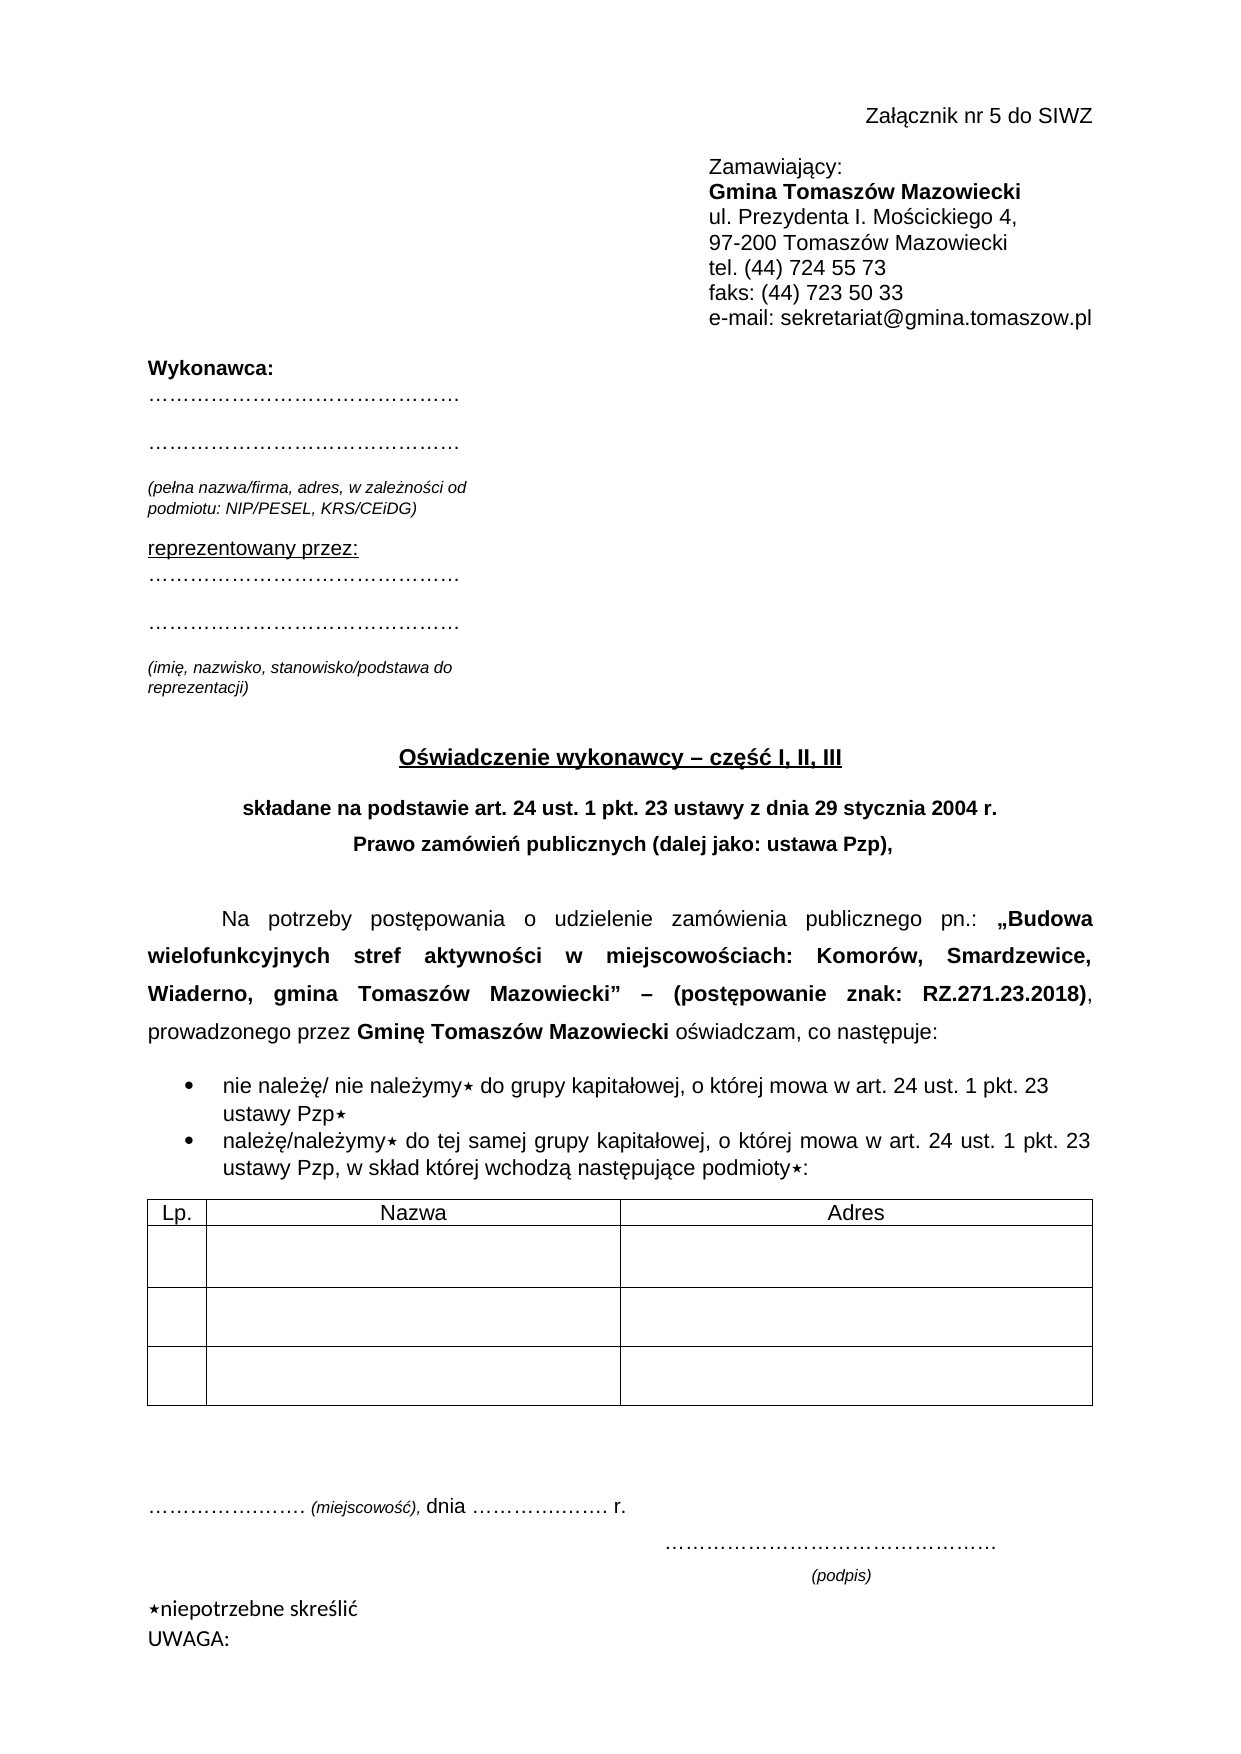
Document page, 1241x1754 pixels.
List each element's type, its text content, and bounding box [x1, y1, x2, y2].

table_header Nazwa [207, 1200, 620, 1225]
text Załącznik nr 5 do SIWZ [694, 103, 1093, 129]
text ……………………………………………………………………………… [148, 382, 472, 454]
text …………….……. (miejscowość), dnia ………….……. r. [148, 1493, 1093, 1517]
text Gmina Tomaszów Mazowiecki [664, 179, 1093, 204]
table_cell [621, 1288, 1092, 1346]
text Prawo zamówień publicznych (dalej jako: ustawa Pzp), [148, 832, 1093, 856]
text (podpis) [738, 1565, 1093, 1584]
list nie należę/ nie należymy٭ do grupy kapitałowej, o której mowa w art. 24 ust. 1 pkt. 23 ustawy Pzp٭ [185, 1073, 1093, 1126]
list ٭niepotrzebne skreślić [148, 1594, 1093, 1622]
text ul. Prezydenta I. Mościckiego 4, [709, 204, 1093, 229]
text reprezentowany przez: [148, 536, 1093, 560]
text (imię, nazwisko, stanowisko/podstawa do reprezentacji) [148, 657, 472, 697]
list UWAGA: [148, 1624, 1093, 1652]
text e-mail: sekretariat@gmina.tomaszow.pl [709, 305, 1093, 330]
table_cell [148, 1226, 206, 1287]
table_cell [148, 1288, 206, 1346]
text tel. (44) 724 55 73 [709, 255, 1093, 280]
text ………………………………………… [148, 1529, 1093, 1553]
table_cell [148, 1347, 206, 1405]
text Oświadczenie wykonawcy – część I, II, III [148, 744, 1093, 770]
table_cell [621, 1226, 1092, 1287]
text ……………………………………………………………………………… [148, 562, 472, 633]
text Na potrzeby postępowania o udzielenie zamówienia publicznego pn.: „Budowa wielofunkcyjnych stref aktywności w miejscowościach: Komorów, Smardzewice, Wiaderno, gmina Tomaszów Mazowiecki” – (postępowanie znak: RZ.271.23.2018), prowadzonego przez Gminę Tomaszów Mazowiecki oświadczam, co następuje: [148, 905, 1093, 1044]
table_header Lp. [148, 1200, 206, 1225]
text składane na podstawie art. 24 ust. 1 pkt. 23 ustawy z dnia 29 stycznia 2004 r. [148, 796, 1093, 820]
table_cell [207, 1347, 620, 1405]
text (pełna nazwa/firma, adres, w zależności od podmiotu: NIP/PESEL, KRS/CEiDG) [148, 478, 472, 518]
table_header Adres [621, 1200, 1092, 1225]
text Zamawiający: [694, 154, 1093, 179]
text 97-200 Tomaszów Mazowiecki [709, 229, 1093, 255]
text faks: (44) 723 50 33 [709, 280, 1093, 305]
text Wykonawca: [148, 356, 1093, 380]
list należę/należymy٭ do tej samej grupy kapitałowej, o której mowa w art. 24 ust. 1 pkt. 23 ustawy Pzp, w skład której wchodzą następujące podmioty٭: [185, 1128, 1093, 1180]
table_cell [621, 1347, 1092, 1405]
table_cell [207, 1226, 620, 1287]
table_cell [207, 1288, 620, 1346]
